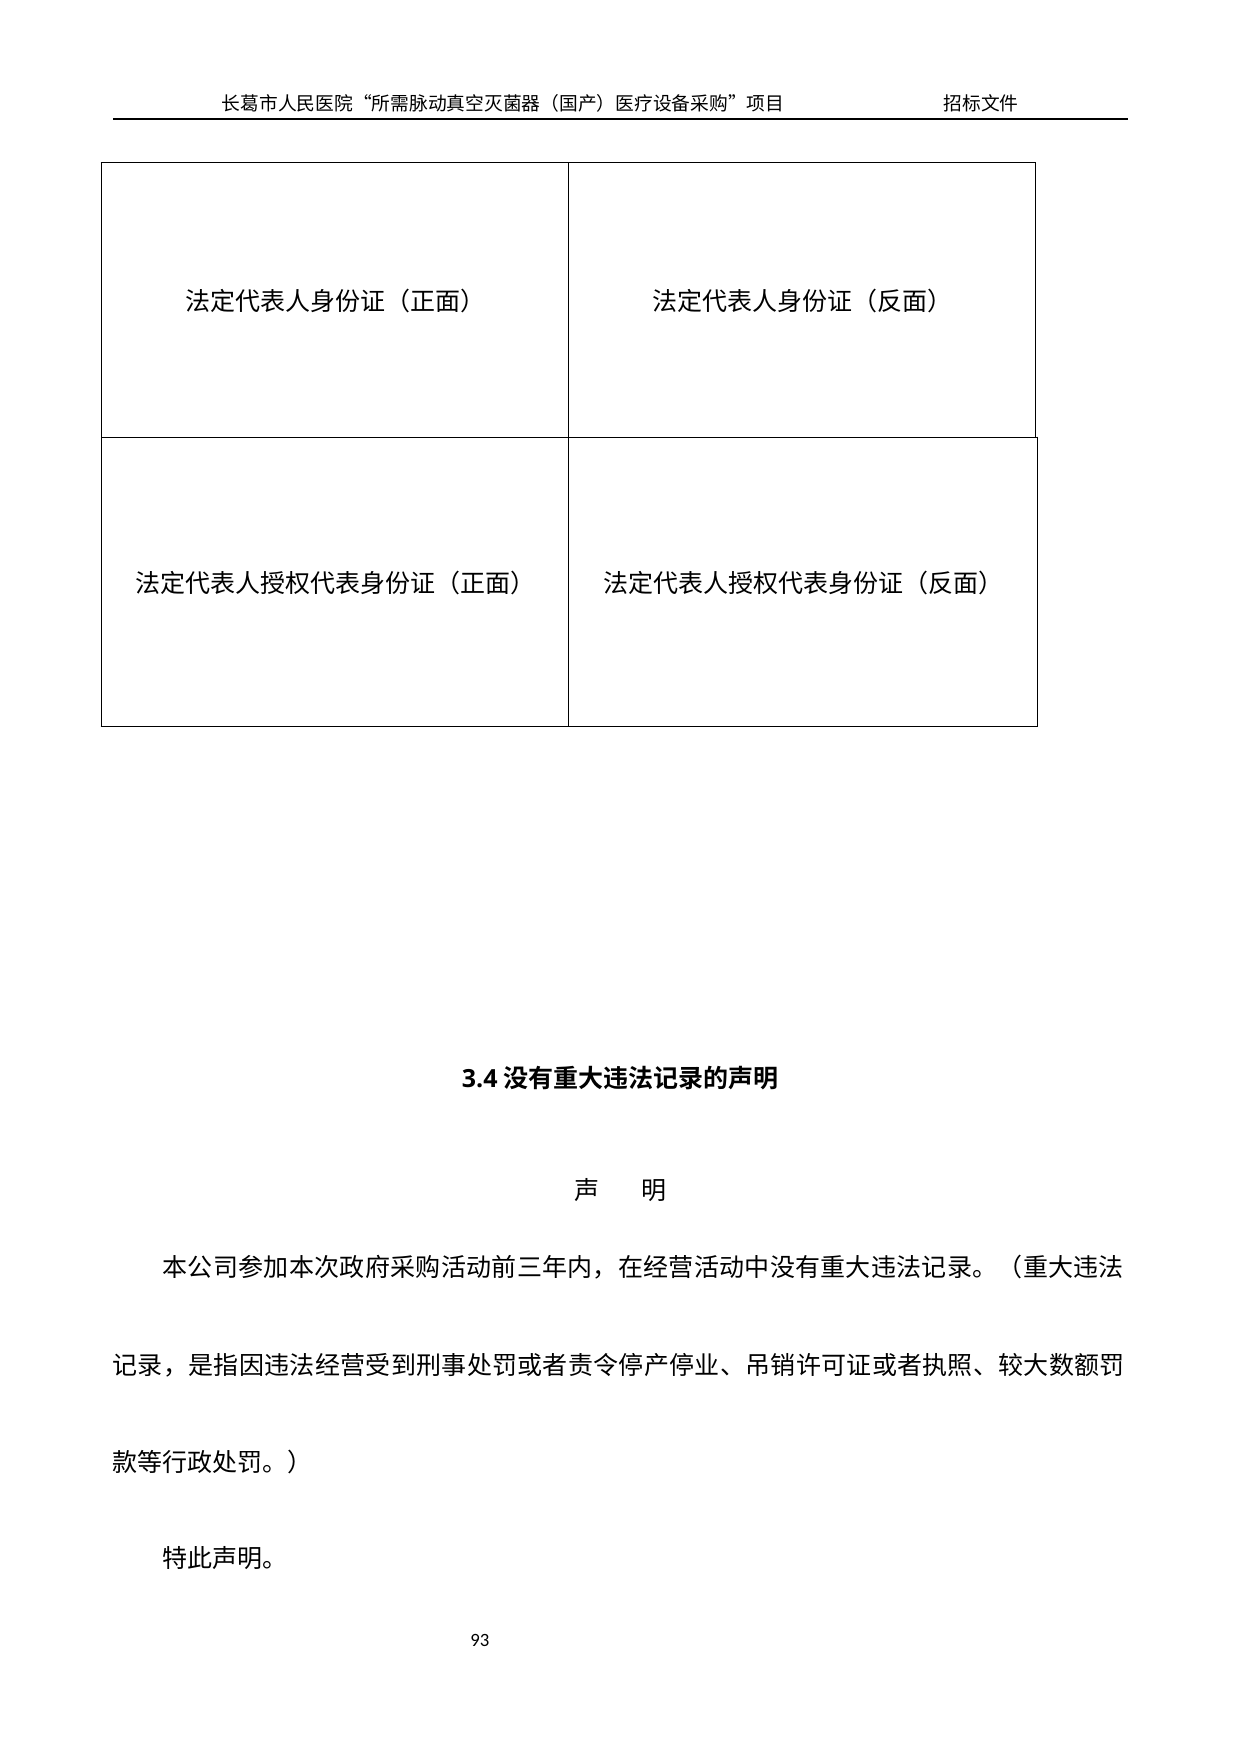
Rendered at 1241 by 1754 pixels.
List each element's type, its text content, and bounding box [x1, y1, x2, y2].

text 特此声明。 [112, 1524, 1128, 1589]
text 3.4 没有重大违法记录的声明 [112, 1044, 1128, 1109]
table_cell 法定代表人授权代表身份证（反面） [569, 438, 1037, 726]
text 本公司参加本次政府采购活动前三年内，在经营活动中没有重大违法记录。（重大违法记录，是指因违法经营受到刑事处罚或者责令停产停业、吊销许可证或者执照、较大数额罚款等行政处罚。） [112, 1233, 1128, 1493]
table_cell 法定代表人授权代表身份证（正面） [102, 438, 568, 726]
text 声 明 [112, 1156, 1128, 1221]
table_header 法定代表人身份证（反面） [569, 163, 1035, 437]
table_header 法定代表人身份证（正面） [102, 163, 568, 437]
